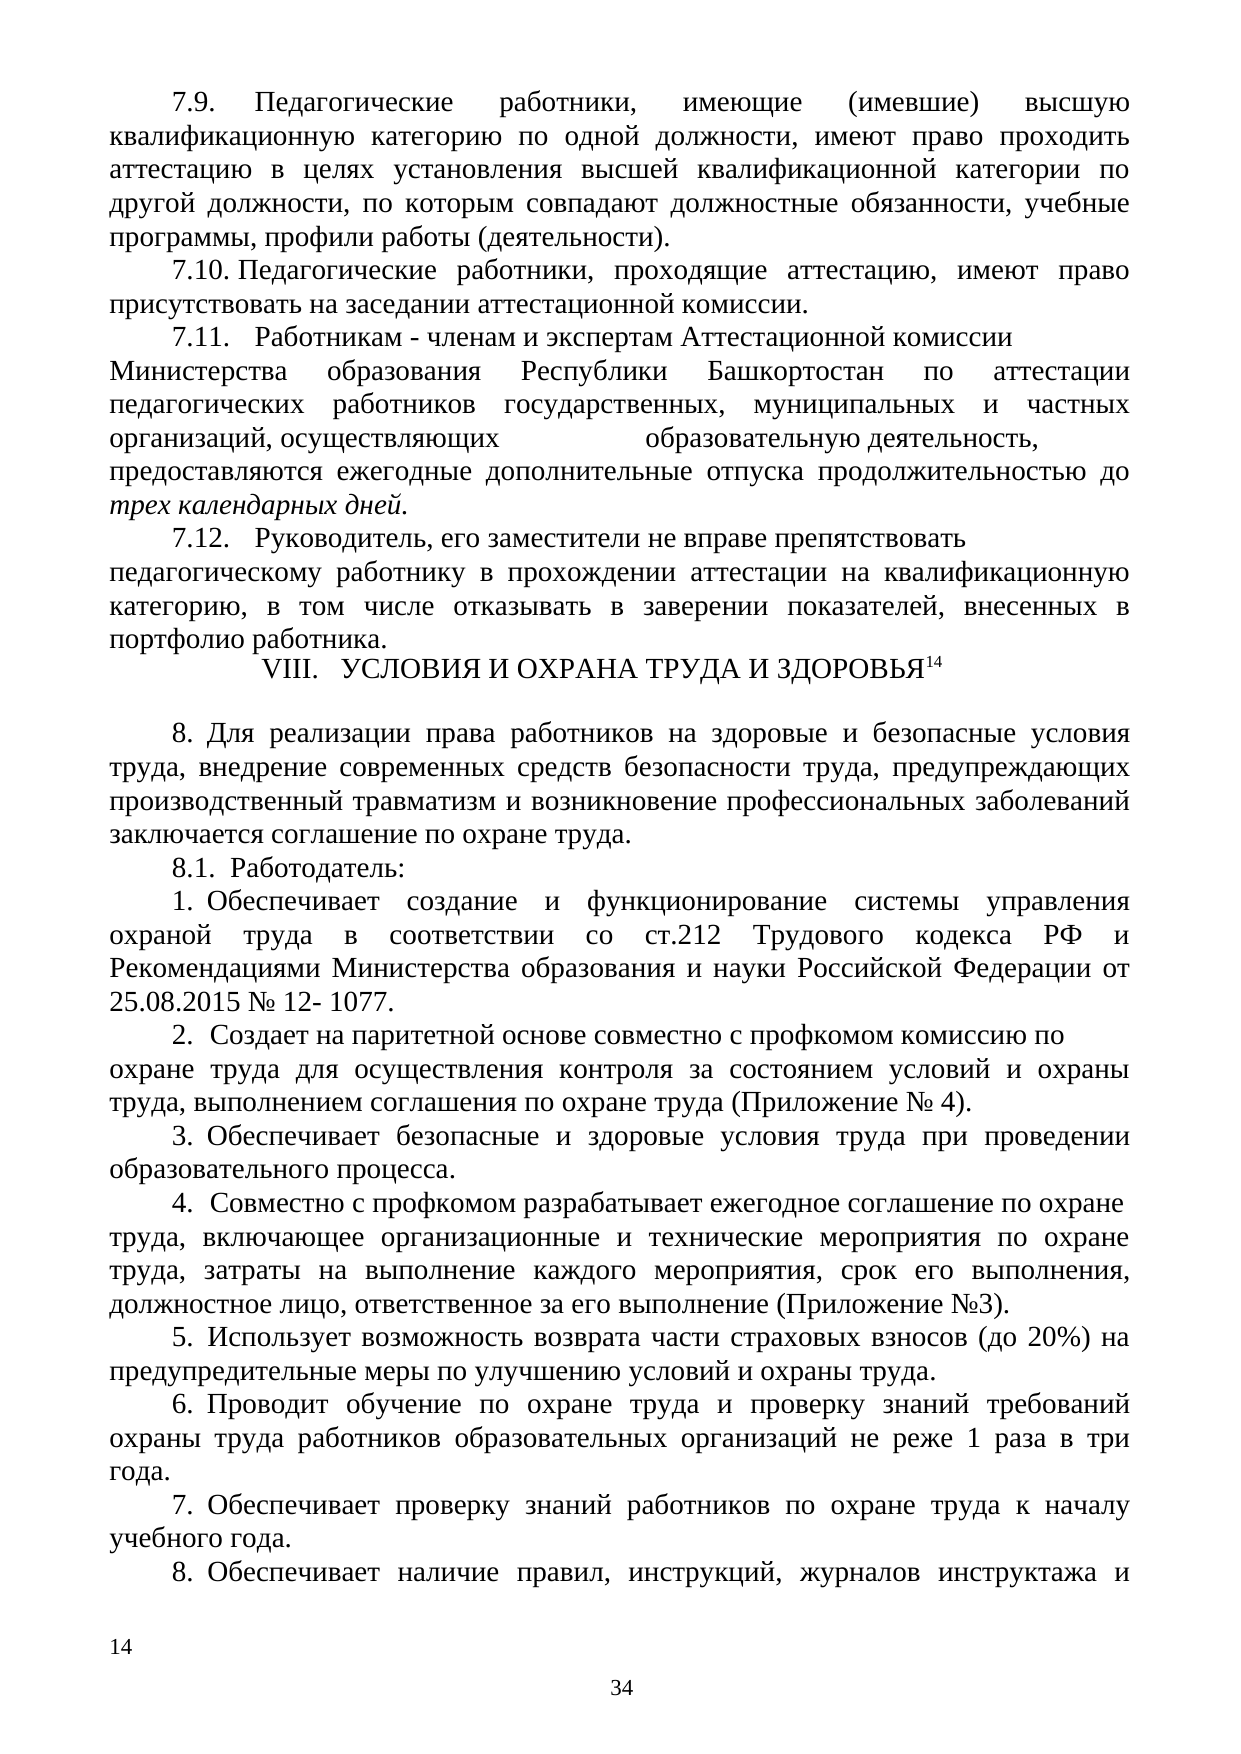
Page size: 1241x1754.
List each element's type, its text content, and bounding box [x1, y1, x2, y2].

list Использует возможность возврата части страховых взносов (до 20%) на предупредительные меры по улучшению условий и охраны труда. [109, 1320, 1131, 1387]
text предоставляются ежегодные дополнительные отпуска продолжительностью до трех календарных дней. [109, 454, 1131, 521]
list Обеспечивает проверку знаний работников по охране труда к началу учебного года. [109, 1487, 1131, 1554]
text педагогическому работнику в прохождении аттестации на квалификационную категорию, в том числе отказывать в заверении показателей, внесенных в портфолио работника. [109, 554, 1131, 655]
list Работникам - членам и экспертам Аттестационной комиссии [109, 320, 1131, 353]
list Создает на паритетной основе совместно с профкомом комиссию по [109, 1018, 1131, 1051]
list УСЛОВИЯ И ОХРАНА ТРУДА И ЗДОРОВЬЯ [261, 655, 1131, 684]
list Для реализации права работников на здоровые и безопасные условия труда, внедрение современных средств безопасности труда, предупреждающих производственный травматизм и возникновение профессиональных заболеваний заключается соглашение по охране труда. [109, 716, 1131, 850]
list Совместно с профкомом разрабатывает ежегодное соглашение по охране [109, 1186, 1131, 1219]
list Педагогические работники, проходящие аттестацию, имеют право присутствовать на заседании аттестационной комиссии. [109, 253, 1131, 320]
list Работодатель: [109, 850, 1131, 884]
list Руководитель, его заместители не вправе препятствовать [109, 521, 1131, 554]
list Обеспечивает безопасные и здоровые условия труда при проведении образовательного процесса. [109, 1118, 1131, 1186]
list Проводит обучение по охране труда и проверку знаний требований охраны труда работников образовательных организаций не реже 1 раза в три года. [109, 1387, 1131, 1487]
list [109, 1554, 1131, 1588]
text охране труда для осуществления контроля за состоянием условий и охраны труда, выполнением соглашения по охране труда (Приложение № 4). [109, 1051, 1131, 1118]
list Педагогические работники, имеющие (имевшие) высшую квалификационную категорию по одной должности, имеют право проходить аттестацию в целях установления высшей квалификационной категории по другой должности, по которым совпадают должностные обязанности, учебные программы, профили работы (деятельности). [109, 85, 1131, 253]
text труда, включающее организационные и технические мероприятия по охране труда, затраты на выполнение каждого мероприятия, срок его выполнения, должностное лицо, ответственное за его выполнение (Приложение №3). [109, 1219, 1131, 1320]
text Министерства образования Республики Башкортостан по аттестации педагогических работников государственных, муниципальных и частных организаций, осуществляющих образовательную деятельность, [109, 353, 1131, 454]
list Обеспечивает создание и функционирование системы управления охраной труда в соответствии со ст.212 Трудового кодекса РФ и Рекомендациями Министерства образования и науки Российской Федерации от 25.08.2015 № 12- 1077. [109, 884, 1131, 1018]
